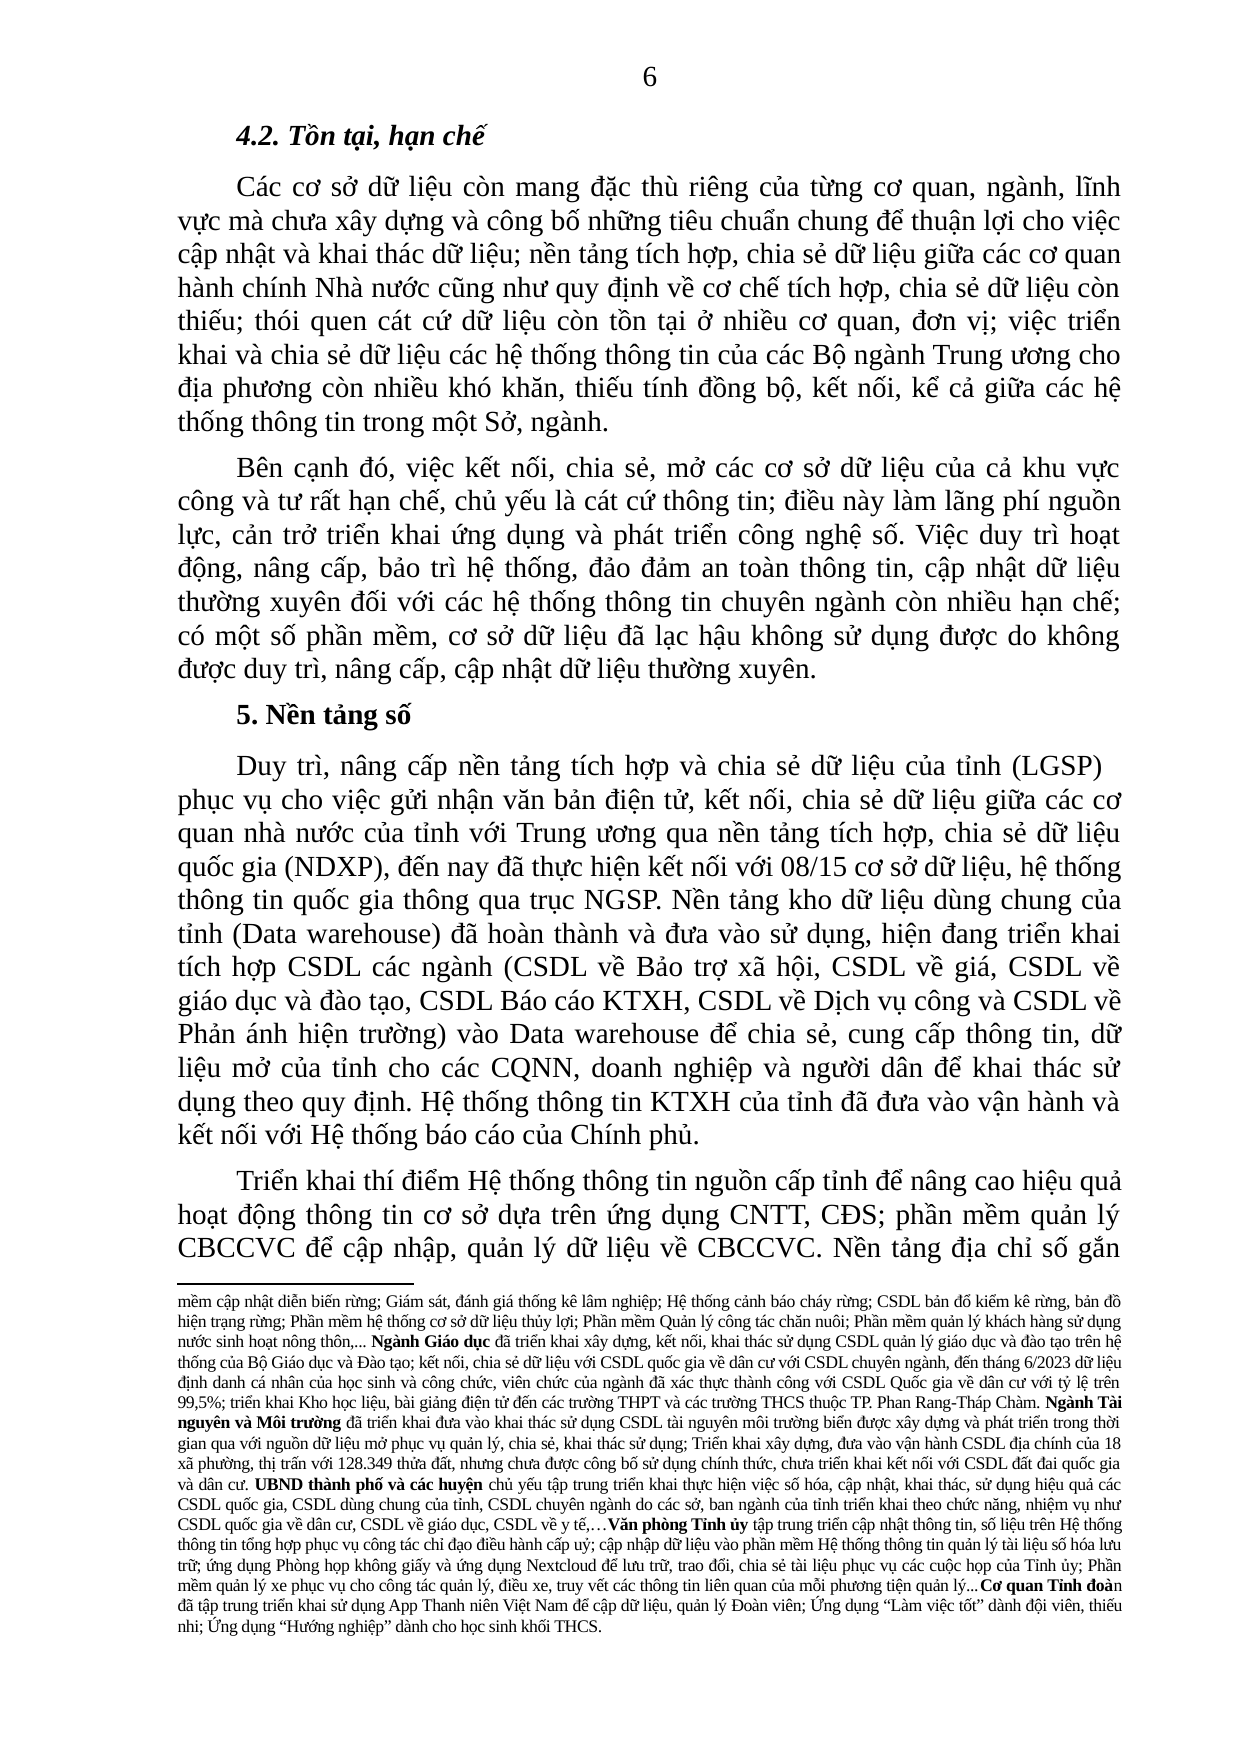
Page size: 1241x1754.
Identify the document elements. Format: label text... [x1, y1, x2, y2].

text Duy trì, nâng cấp nền tảng tích hợp và chia sẻ dữ liệu của tỉnh (LGSP) phục vụ cho việc gửi nhận văn bản điện tử, kết nối, chia sẻ dữ liệu giữa các cơ quan nhà nước của tỉnh với Trung ương qua nền tảng tích hợp, chia sẻ dữ liệu quốc gia (NDXP), đến nay đã thực hiện kết nối với 08/15 cơ sở dữ liệu, hệ thống thông tin quốc gia thông qua trục NGSP. Nền tảng kho dữ liệu dùng chung của tỉnh (Data warehouse) đã hoàn thành và đưa vào sử dụng, hiện đang triển khai tích hợp CSDL các ngành (CSDL về Bảo trợ xã hội, CSDL về giá, CSDL về giáo dục và đào tạo, CSDL Báo cáo KTXH, CSDL về Dịch vụ công và CSDL về Phản ánh hiện trường) vào Data warehouse để chia sẻ, cung cấp thông tin, dữ liệu mở của tỉnh cho các CQNN, doanh nghiệp và người dân để khai thác sử dụng theo quy định. Hệ thống thông tin KTXH của tỉnh đã đưa vào vận hành và kết nối với Hệ thống báo cáo của Chính phủ. [177, 748, 1122, 1151]
text Các cơ sở dữ liệu còn mang đặc thù riêng của từng cơ quan, ngành, lĩnh vực mà chưa xây dựng và công bố những tiêu chuẩn chung để thuận lợi cho việc cập nhật và khai thác dữ liệu; nền tảng tích hợp, chia sẻ dữ liệu giữa các cơ quan hành chính Nhà nước cũng như quy định về cơ chế tích hợp, chia sẻ dữ liệu còn thiếu; thói quen cát cứ dữ liệu còn tồn tại ở nhiều cơ quan, đơn vị; việc triển khai và chia sẻ dữ liệu các hệ thống thông tin của các Bộ ngành Trung ương cho địa phương còn nhiều khó khăn, thiếu tính đồng bộ, kết nối, kể cả giữa các hệ thống thông tin trong một Sở, ngành. [177, 169, 1122, 437]
subtitle 5. Nền tảng số [177, 697, 1122, 731]
text Bên cạnh đó, việc kết nối, chia sẻ, mở các cơ sở dữ liệu của cả khu vực công và tư rất hạn chế, chủ yếu là cát cứ thông tin; điều này làm lãng phí nguồn lực, cản trở triển khai ứng dụng và phát triển công nghệ số. Việc duy trì hoạt động, nâng cấp, bảo trì hệ thống, đảo đảm an toàn thông tin, cập nhật dữ liệu thường xuyên đối với các hệ thống thông tin chuyên ngành còn nhiều hạn chế; có một số phần mềm, cơ sở dữ liệu đã lạc hậu không sử dụng được do không được duy trì, nâng cấp, cập nhật dữ liệu thường xuyên. [177, 450, 1122, 685]
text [177, 1163, 1122, 1264]
subtitle 4.2. Tồn tại, hạn chế [177, 118, 1122, 152]
